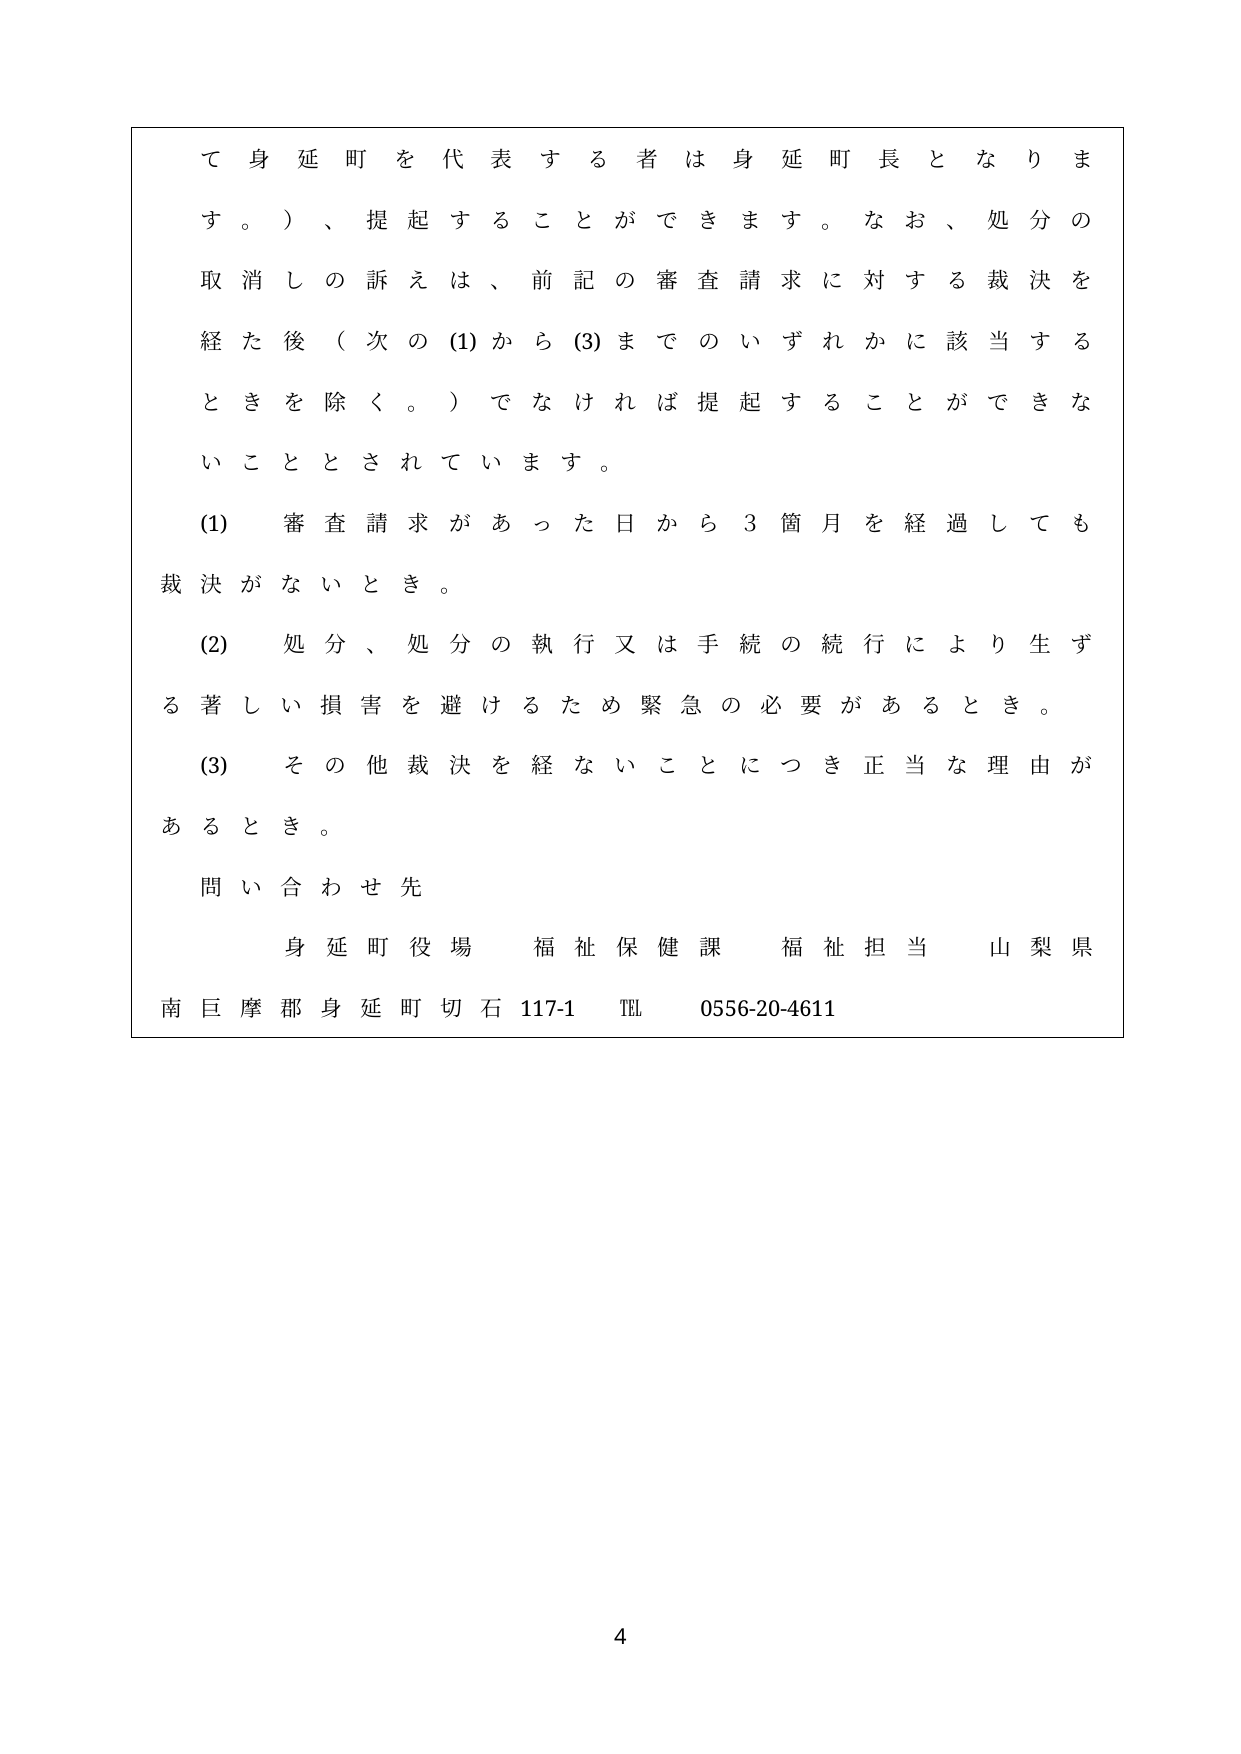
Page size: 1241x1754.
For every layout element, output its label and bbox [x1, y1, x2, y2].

table_header [132, 128, 1123, 1037]
